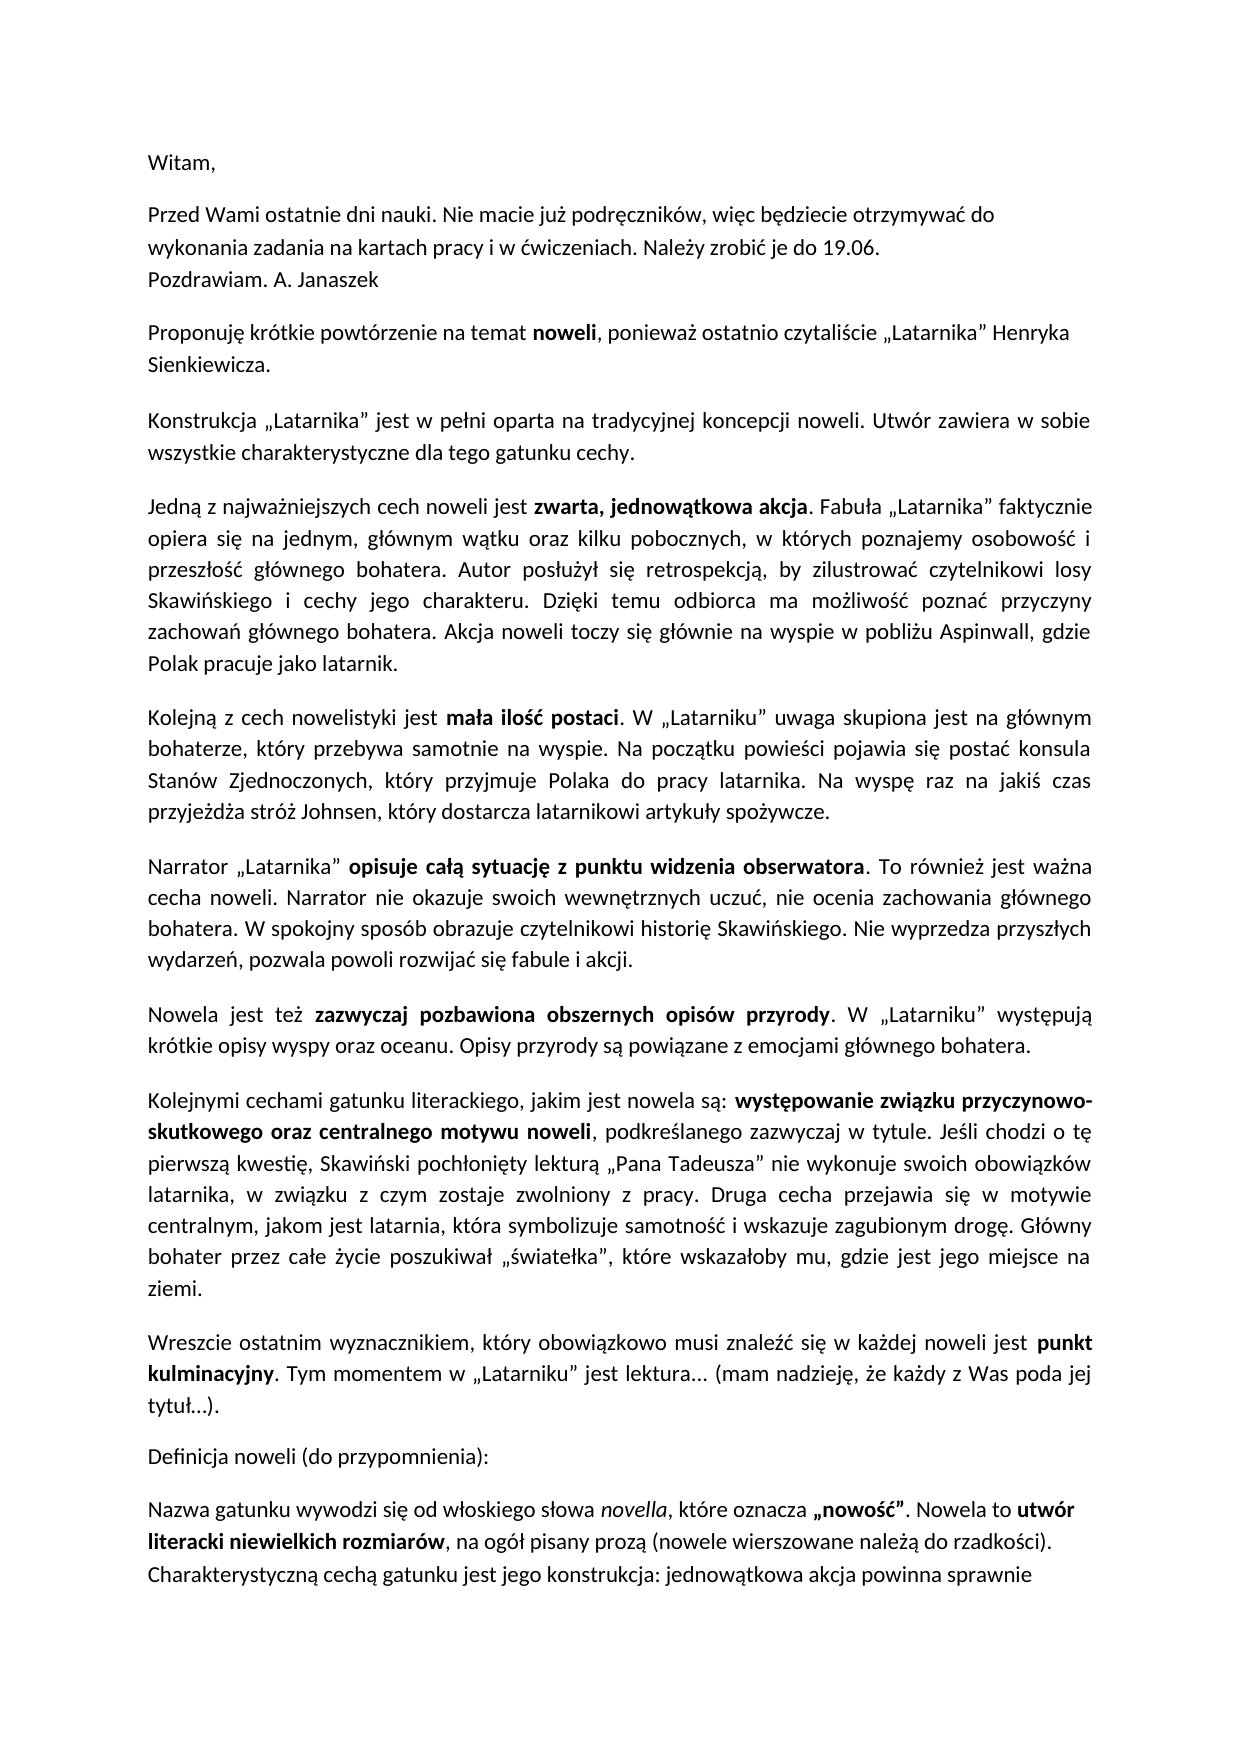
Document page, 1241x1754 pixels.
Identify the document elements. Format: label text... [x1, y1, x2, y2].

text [148, 1495, 1093, 1588]
text Kolejną z cech nowelistyki jest mała ilość postaci. W „Latarniku” uwaga skupiona jest na głównym bohaterze, który przebywa samotnie na wyspie. Na początku powieści pojawia się postać konsula Stanów Zjednoczonych, który przyjmuje Polaka do pracy latarnika. Na wyspę raz na jakiś czas przyjeżdża stróż Johnsen, który dostarcza latarnikowi artykuły spożywcze. [148, 700, 1093, 825]
text Wreszcie ostatnim wyznacznikiem, który obowiązkowo musi znaleźć się w każdej noweli jest punkt kulminacyjny. Tym momentem w „Latarniku” jest lektura... (mam nadzieję, że każdy z Was poda jej tytuł…). [148, 1325, 1093, 1419]
text Konstrukcja „Latarnika” jest w pełni oparta na tradycyjnej koncepcji noweli. Utwór zawiera w sobie wszystkie charakterystyczne dla tego gatunku cechy. [148, 403, 1093, 466]
text Narrator „Latarnika” opisuje całą sytuację z punktu widzenia obserwatora. To również jest ważna cecha noweli. Narrator nie okazuje swoich wewnętrznych uczuć, nie ocenia zachowania głównego bohatera. W spokojny sposób obrazuje czytelnikowi historię Skawińskiego. Nie wyprzedza przyszłych wydarzeń, pozwala powoli rozwijać się fabule i akcji. [148, 848, 1093, 973]
text Proponuję krótkie powtórzenie na temat noweli, ponieważ ostatnio czytaliście „Latarnika” Henryka Sienkiewicza. [148, 318, 1093, 378]
text Jedną z najważniejszych cech noweli jest zwarta, jednowątkowa akcja. Fabuła „Latarnika” faktycznie opiera się na jednym, głównym wątku oraz kilku pobocznych, w których poznajemy osobowość i przeszłość głównego bohatera. Autor posłużył się retrospekcją, by zilustrować czytelnikowi losy Skawińskiego i cechy jego charakteru. Dzięki temu odbiorca ma możliwość poznać przyczyny zachowań głównego bohatera. Akcja noweli toczy się głównie na wyspie w pobliżu Aspinwall, gdzie Polak pracuje jako latarnik. [148, 489, 1093, 677]
text Definicja noweli (do przypomnienia): [148, 1442, 1093, 1470]
text Witam, [148, 148, 1093, 176]
text Nowela jest też zazwyczaj pozbawiona obszernych opisów przyrody. W „Latarniku” występują krótkie opisy wyspy oraz oceanu. Opisy przyrody są powiązane z emocjami głównego bohatera. [148, 997, 1093, 1059]
text Kolejnymi cechami gatunku literackiego, jakim jest nowela są: występowanie związku przyczynowo-skutkowego oraz centralnego motywu noweli, podkreślanego zazwyczaj w tytule. Jeśli chodzi o tę pierwszą kwestię, Skawiński pochłonięty lekturą „Pana Tadeusza” nie wykonuje swoich obowiązków latarnika, w związku z czym zostaje zwolniony z pracy. Druga cecha przejawia się w motywie centralnym, jakom jest latarnia, która symbolizuje samotność i wskazuje zagubionym drogę. Główny bohater przez całe życie poszukiwał „światełka”, które wskazałoby mu, gdzie jest jego miejsce na ziemi. [148, 1083, 1093, 1302]
text Przed Wami ostatnie dni nauki. Nie macie już podręczników, więc będziecie otrzymywać do wykonania zadania na kartach pracy i w ćwiczeniach. Należy zrobić je do 19.06. Pozdrawiam. A. Janaszek [148, 201, 1093, 293]
